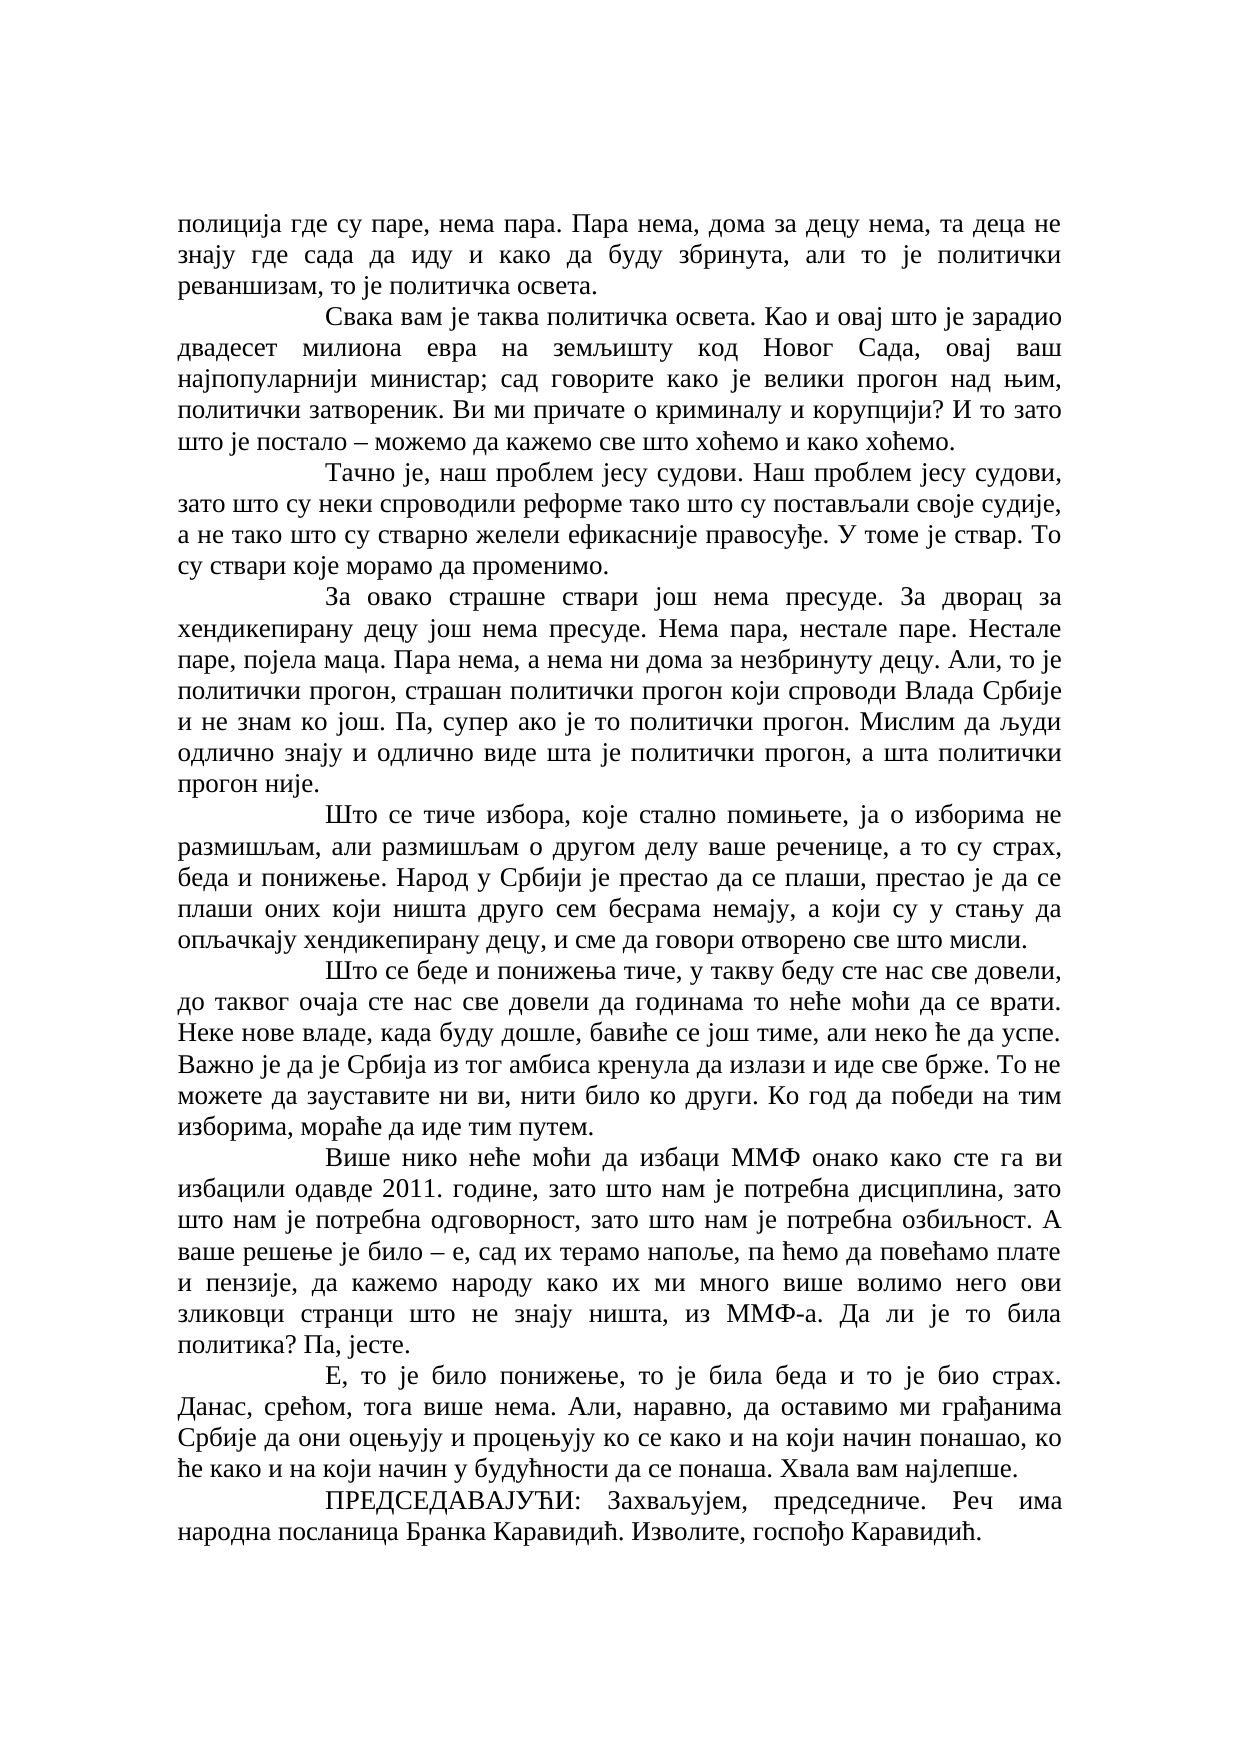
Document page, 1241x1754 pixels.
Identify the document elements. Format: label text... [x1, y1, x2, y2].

text Тачно је, наш проблем јесу судови. Наш проблем јесу судови, зато што су неки спроводили реформе тако што су постављали своје судије, а не тако што су стварно желели ефикасније правосуђе. У томе је ствар. То су ствари које морамо да променимо. [177, 456, 1063, 581]
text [177, 207, 1063, 300]
text Е, то је било понижење, то је била беда и то је био страх. Данас, срећом, тога више нема. Али, наравно, да оставимо ми грађанима Србије да они оцењују и процењују ко се како и на који начин понашао, ко ће како и на који начин у будућности да се понаша. Хвала вам најлепше. [177, 1359, 1063, 1484]
text Што се тиче избора, које стално помињете, ја о изборима не размишљам, али размишљам о другом делу ваше реченице, а то су страх, беда и понижење. Народ у Србији је престао да се плаши, престао је да се плаши оних који ништа друго сем бесрама немају, а који су у стању да опљачкају хендикепирану децу, и сме да говори отворено све што мисли. [177, 798, 1063, 954]
text ПРЕДСЕДАВАЈУЋИ: Захваљујем, председниче. Реч има народна посланица Бранка Каравидић. Изволите, госпођо Каравидић. [177, 1484, 1063, 1546]
text Свака вам је таква политичка освета. Као и овај што је зарадио двадесет милиона евра на земљишту код Новог Сада, овај ваш најпопуларнији министар; сад говорите како је велики прогон над њим, политички затвореник. Ви ми причате о криминалу и корупцији? И то зато што је постало – можемо да кажемо све што хоћемо и како хоћемо. [177, 300, 1063, 456]
text Више нико неће моћи да избаци ММФ онако како сте га ви избацили одавде 2011. године, зато што нам је потребна дисциплина, зато што нам је потребна одговорност, зато што нам је потребна озбиљност. А ваше решење је било – е, сад их терамо напоље, па ћемо да повећамо плате и пензије, да кажемо народу како их ми много више волимо него ови зликовци странци што не знају ништа, из ММФ-а. Да ли је то била политика? Па, јесте. [177, 1141, 1063, 1359]
text Што се беде и понижења тиче, у такву беду сте нас све довели, до таквог очаја сте нас све довели да годинама то неће моћи да се врати. Неке нове владе, када буду дошле, бавиће се још тиме, али неко ће да успе. Важно је да је Србија из тог амбиса кренула да излази и иде све брже. То не можете да зауставите ни ви, нити било ко други. Ко год да победи на тим изборима, мораће да иде тим путем. [177, 954, 1063, 1141]
text За овако страшне ствари још нема пресуде. За дворац за хендикепирану децу још нема пресуде. Нема пара, нестале паре. Нестале паре, појела маца. Пара нема, а нема ни дома за незбринуту децу. Али, то је политички прогон, страшан политички прогон који спроводи Влада Србије и не знам ко још. Па, супер ако је то политички прогон. Мислим да људи одлично знају и одлично виде шта је политички прогон, а шта политички прогон није. [177, 581, 1063, 798]
